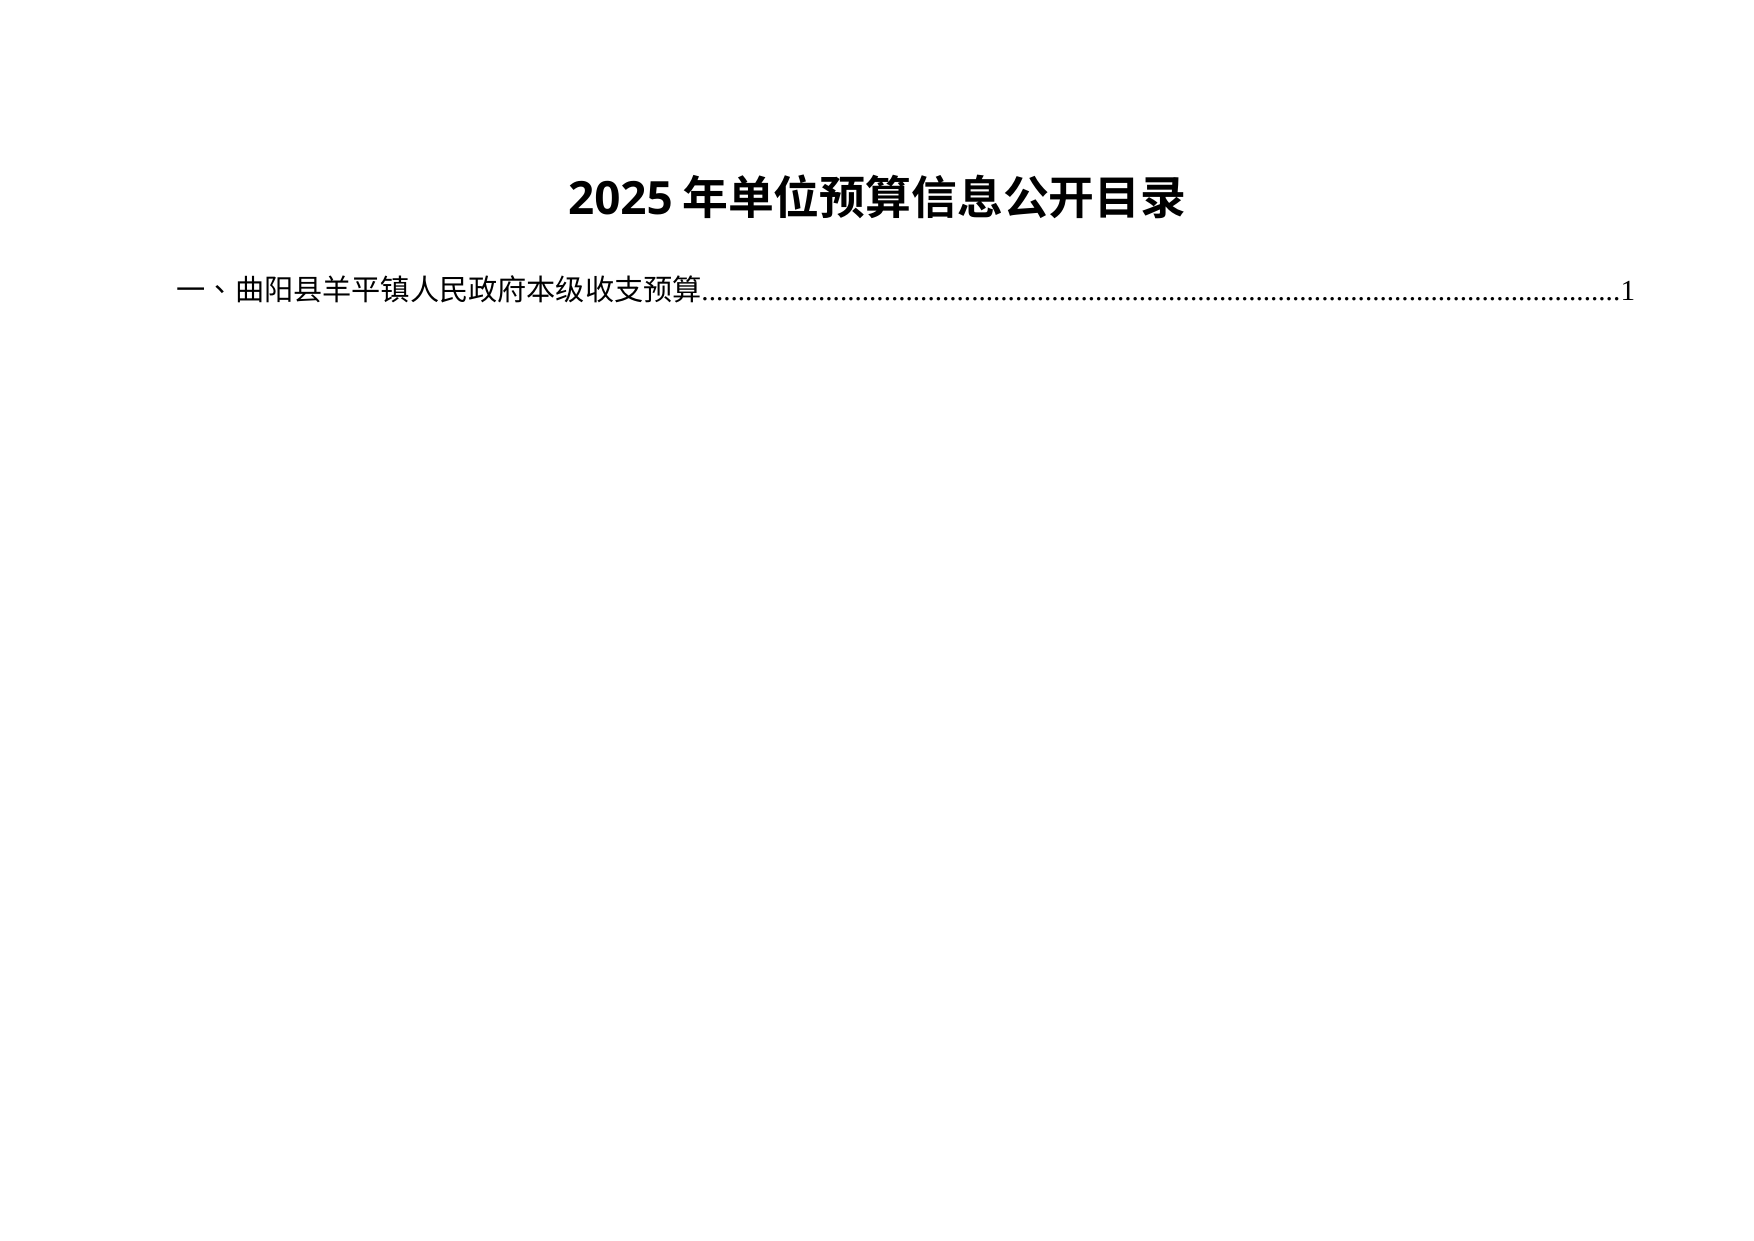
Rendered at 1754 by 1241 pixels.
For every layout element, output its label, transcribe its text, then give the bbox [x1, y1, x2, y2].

text 一、曲阳县羊平镇人民政府本级收支预算 1 [118, 269, 1636, 309]
text 2025年单位预算信息公开目录 [118, 165, 1636, 228]
